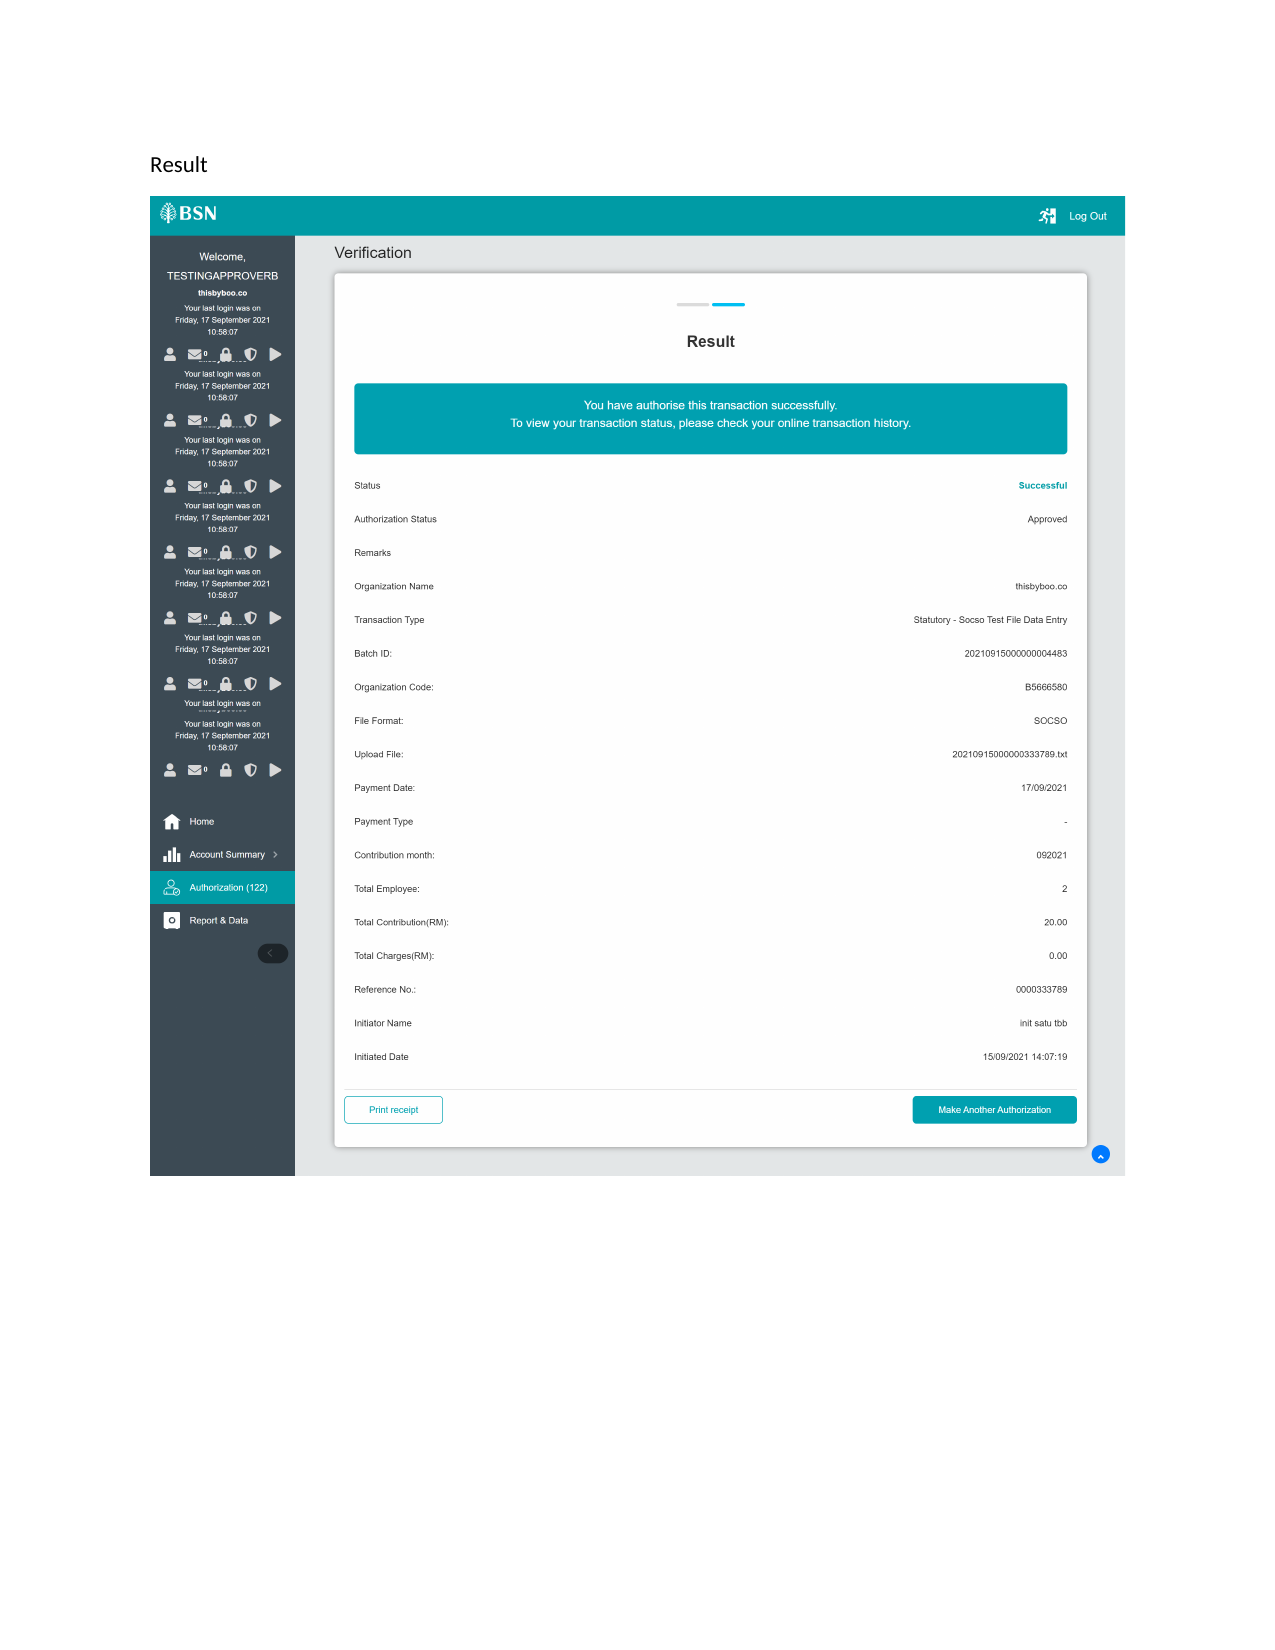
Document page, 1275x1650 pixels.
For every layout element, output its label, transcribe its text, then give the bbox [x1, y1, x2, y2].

picture [150, 196, 1125, 1176]
text Result [150, 150, 1125, 178]
